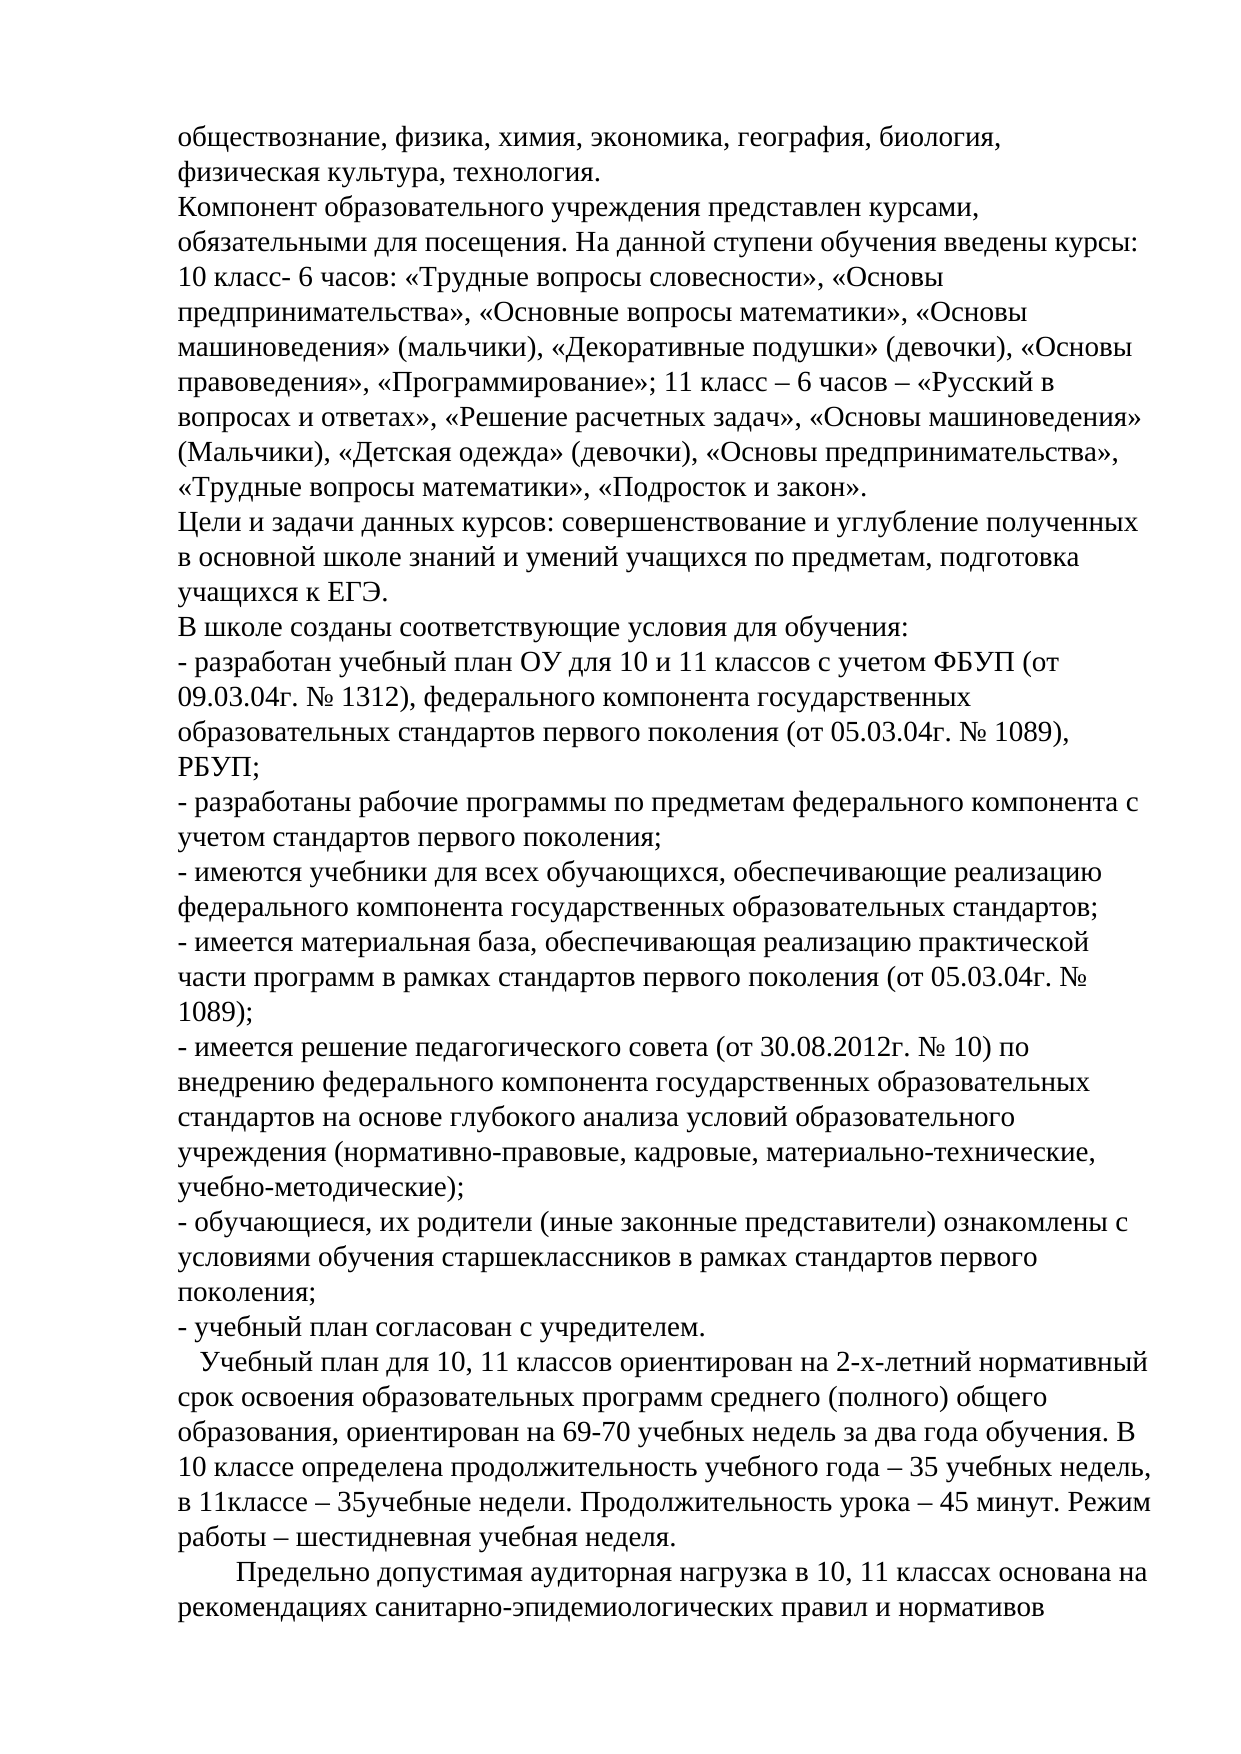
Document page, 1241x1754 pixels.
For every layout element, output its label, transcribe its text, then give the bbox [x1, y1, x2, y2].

text Компонент образовательного учреждения представлен курсами, обязательными для посещения. На данной ступени обучения введены курсы: 10 класс- 6 часов: «Трудные вопросы словесности», «Основы предпринимательства», «Основные вопросы математики», «Основы машиноведения» (мальчики), «Декоративные подушки» (девочки), «Основы правоведения», «Программирование»; 11 класс – 6 часов – «Русский в вопросах и ответах», «Решение расчетных задач», «Основы машиноведения» (Мальчики), «Детская одежда» (девочки), «Основы предпринимательства», «Трудные вопросы математики», «Подросток и закон». [177, 188, 1152, 503]
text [177, 1553, 1152, 1623]
text - разработаны рабочие программы по предметам федерального компонента с учетом стандартов первого поколения; [177, 783, 1152, 853]
text - обучающиеся, их родители (иные законные представители) ознакомлены с условиями обучения старшеклассников в рамках стандартов первого поколения; [177, 1203, 1152, 1308]
text Цели и задачи данных курсов: совершенствование и углубление полученных в основной школе знаний и умений учащихся по предметам, подготовка учащихся к ЕГЭ. [177, 503, 1152, 608]
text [177, 118, 1152, 188]
text - имеются учебники для всех обучающихся, обеспечивающие реализацию федерального компонента государственных образовательных стандартов; [177, 853, 1152, 923]
text В школе созданы соответствующие условия для обучения: [177, 608, 1152, 643]
text Учебный план для 10, 11 классов ориентирован на 2-х-летний нормативный срок освоения образовательных программ среднего (полного) общего образования, ориентирован на 69-70 учебных недель за два года обучения. В 10 классе определена продолжительность учебного года – 35 учебных недель, в 11классе – 35учебные недели. Продолжительность урока – 45 минут. Режим работы – шестидневная учебная неделя. [177, 1343, 1152, 1553]
text - учебный план согласован с учредителем. [177, 1308, 1152, 1343]
text - разработан учебный план ОУ для 10 и 11 классов с учетом ФБУП (от 09.03.04г. № 1312), федерального компонента государственных образовательных стандартов первого поколения (от 05.03.04г. № 1089), РБУП; [177, 643, 1152, 783]
text - имеется решение педагогического совета (от 30.08.2012г. № 10) по внедрению федерального компонента государственных образовательных стандартов на основе глубокого анализа условий образовательного учреждения (нормативно-правовые, кадровые, материально-технические, учебно-методические); [177, 1028, 1152, 1203]
text - имеется материальная база, обеспечивающая реализацию практической части программ в рамках стандартов первого поколения (от 05.03.04г. № 1089); [177, 923, 1152, 1028]
